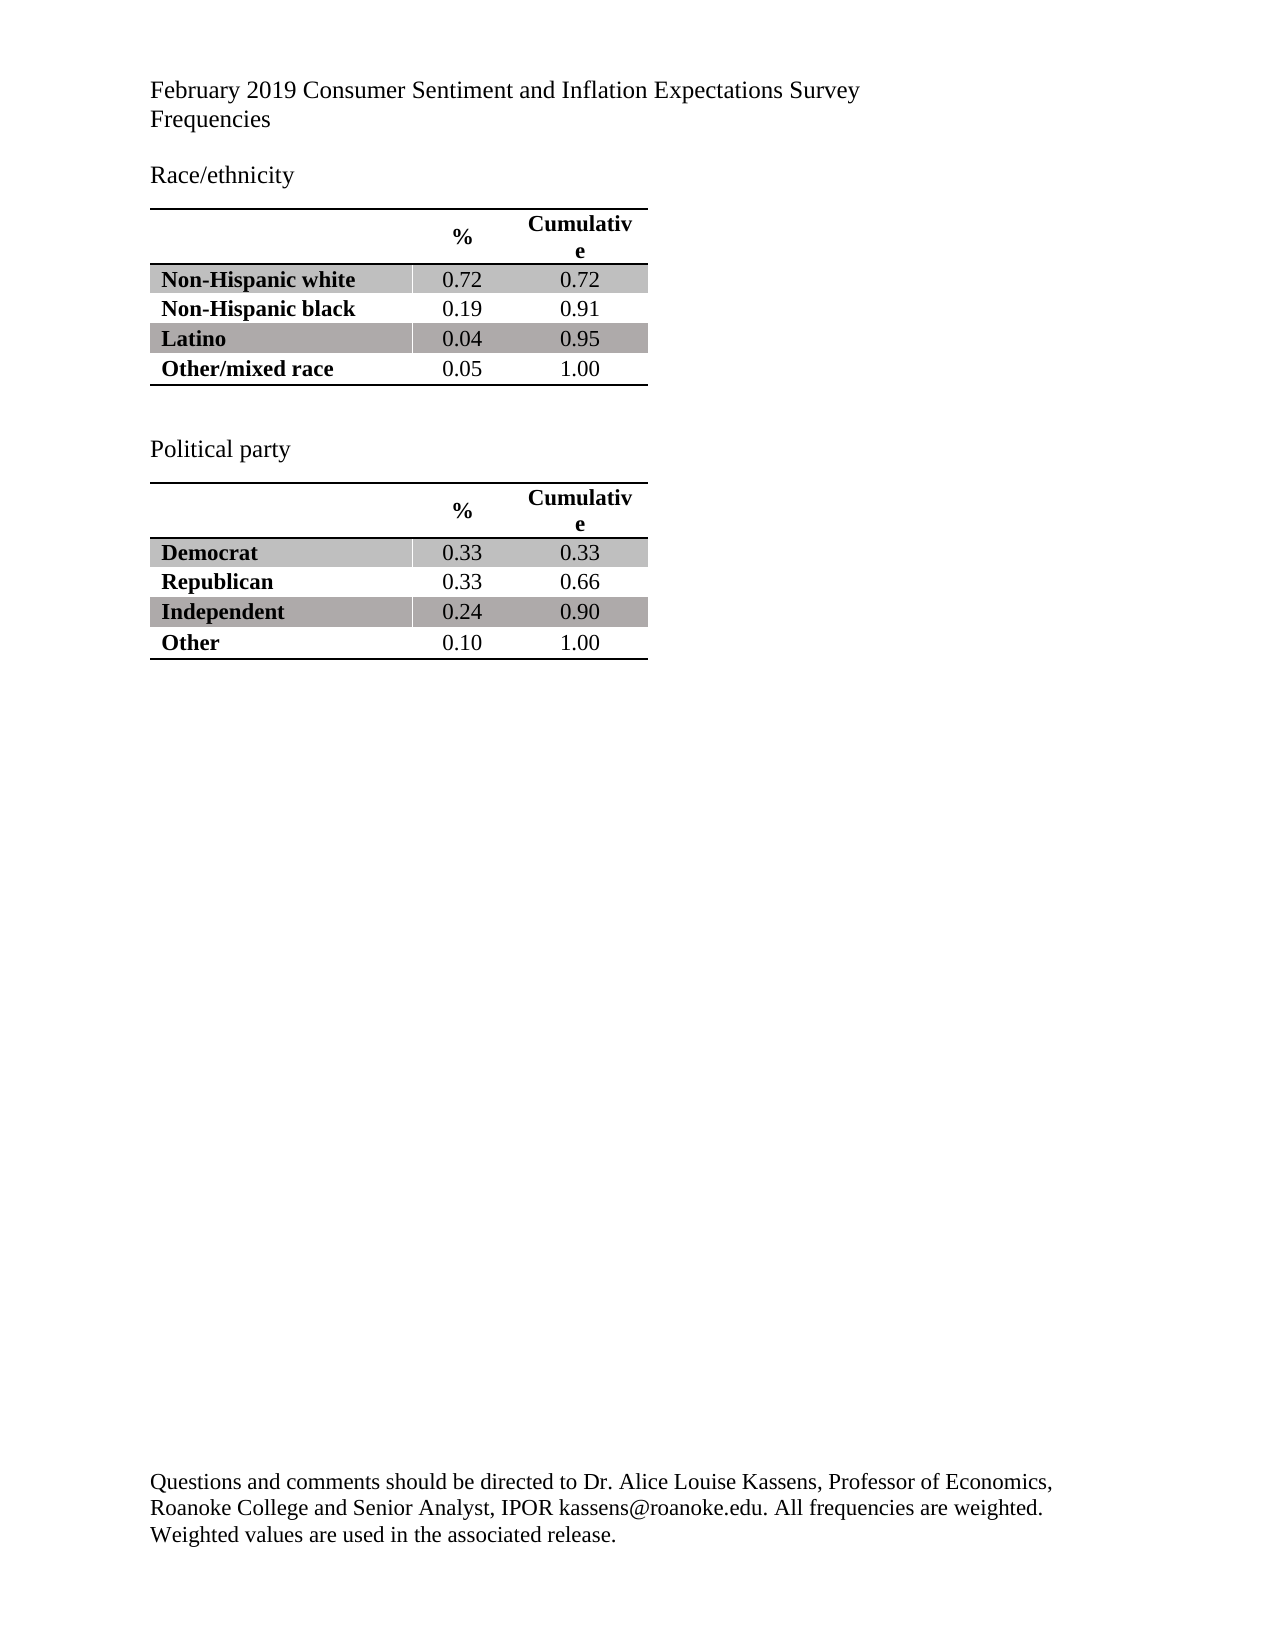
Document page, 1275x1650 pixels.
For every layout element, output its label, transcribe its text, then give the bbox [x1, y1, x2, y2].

table_cell Republican [150, 567, 412, 597]
table_cell 1.00 [512, 353, 648, 384]
table_cell 0.90 [512, 597, 648, 627]
table_cell Democrat [150, 539, 412, 567]
table_cell 0.19 [413, 293, 512, 323]
table_cell 0.33 [413, 567, 512, 597]
table_cell 0.24 [413, 597, 512, 627]
table_cell Other/mixed race [150, 353, 412, 384]
table_cell 0.04 [413, 323, 512, 353]
table_cell 0.33 [512, 539, 648, 567]
table_cell 0.10 [413, 627, 512, 658]
table_cell Non-Hispanic white [150, 265, 412, 293]
table_header Cumulative [512, 210, 648, 263]
table_cell 0.33 [413, 539, 512, 567]
table_cell 0.72 [512, 265, 648, 293]
table_cell Latino [150, 323, 412, 353]
table_cell 0.66 [512, 567, 648, 597]
table_cell Non-Hispanic black [150, 293, 412, 323]
text Political party [150, 434, 1125, 463]
table_header [150, 210, 412, 263]
text Race/ethnicity [150, 161, 1125, 189]
table_header % [413, 484, 512, 537]
table_cell 0.72 [413, 265, 512, 293]
table_cell 0.91 [512, 293, 648, 323]
table_cell 1.00 [512, 627, 648, 658]
table_cell 0.05 [413, 353, 512, 384]
table_cell Other [150, 627, 412, 658]
table_header % [413, 210, 512, 263]
table_header Cumulative [512, 484, 648, 537]
table_header [150, 484, 412, 537]
table_cell 0.95 [512, 323, 648, 353]
table_cell Independent [150, 597, 412, 627]
